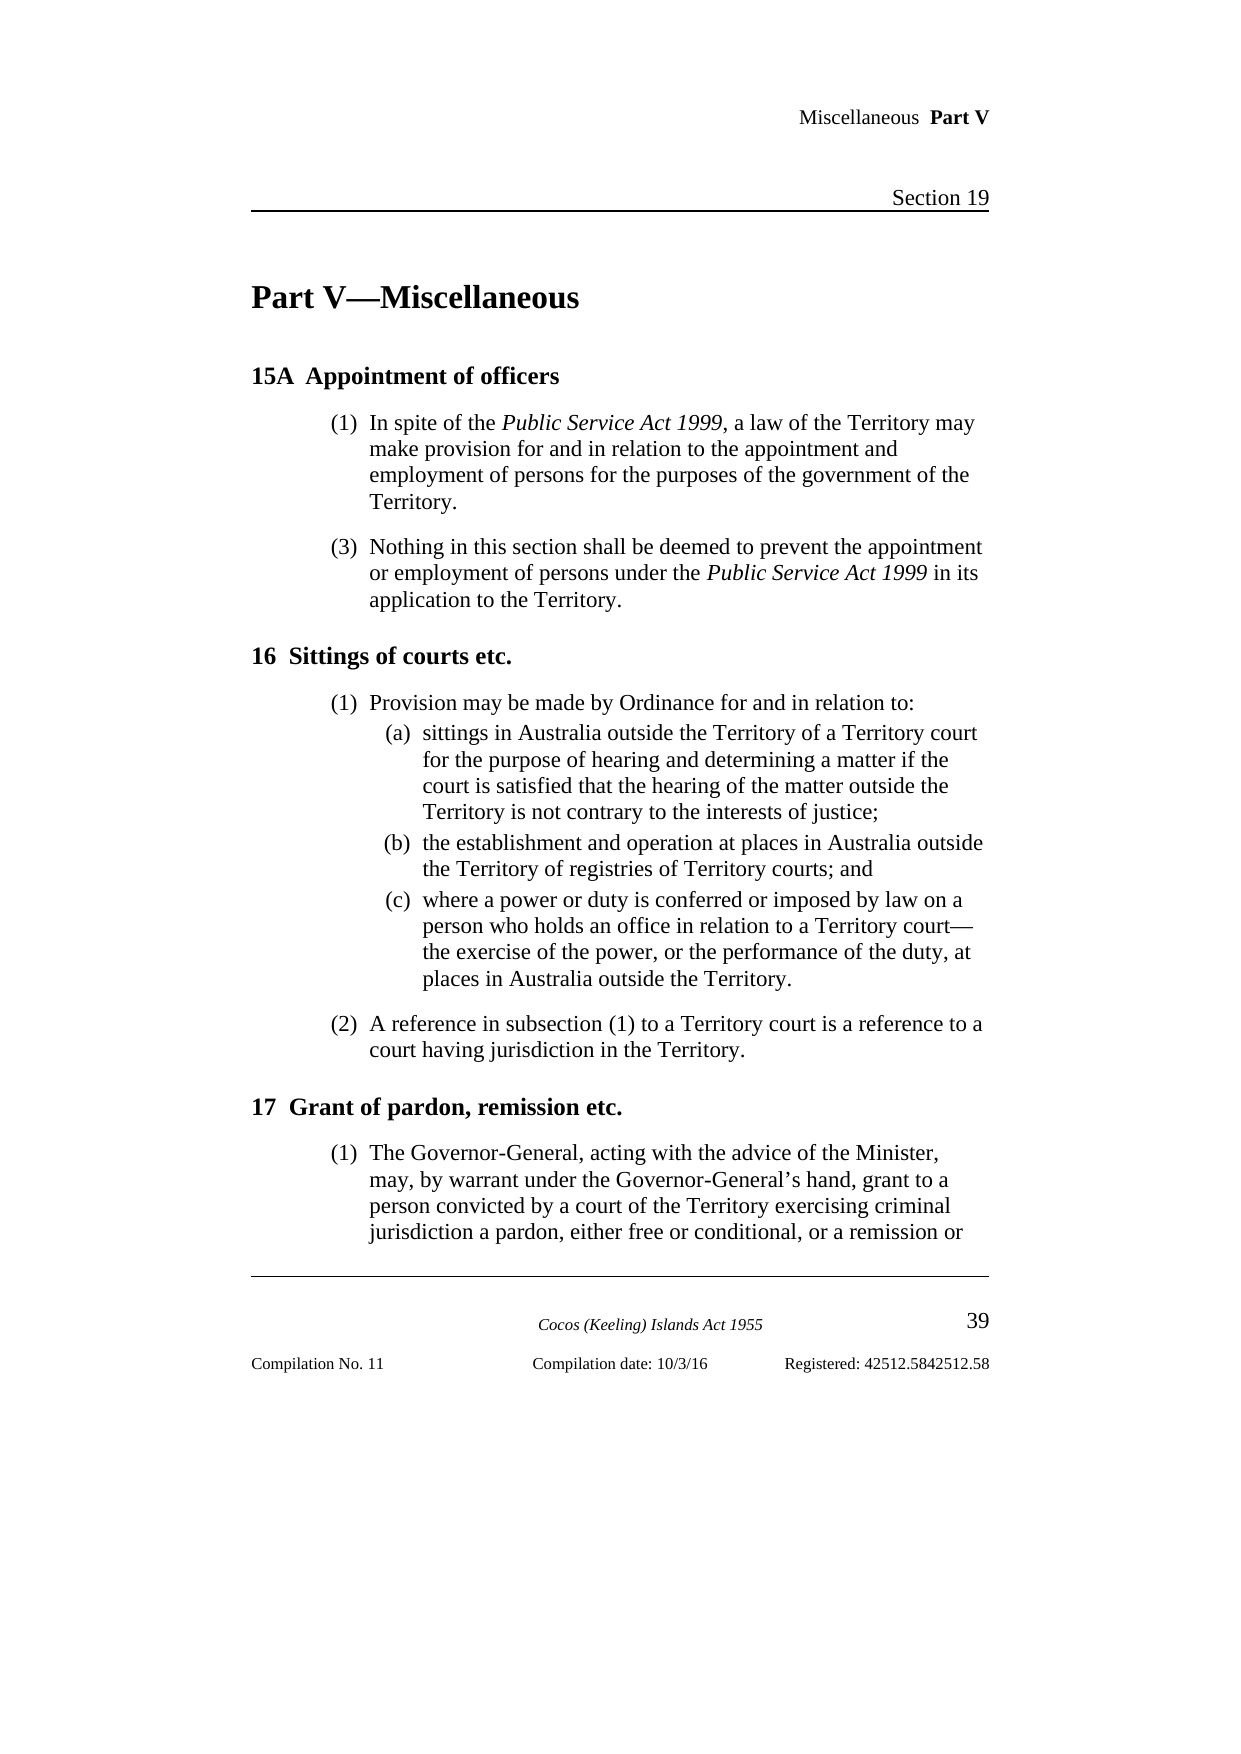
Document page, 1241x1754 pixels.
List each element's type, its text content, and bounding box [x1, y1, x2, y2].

text (1) In spite of the Public Service Act 1999, a law of the Territory may make provision for and in relation to the appointment and employment of persons for the purposes of the government of the Territory. [251, 409, 989, 514]
text Part V—Miscellaneous [251, 277, 989, 316]
text (a) sittings in outside the Territory of a Territory court for the purpose of hearing and determining a matter if the court is satisfied that the hearing of the matter outside the Territory is not contrary to the interests of justice; [251, 719, 989, 825]
text 17 Grant of pardon, remission etc. [251, 1092, 989, 1121]
text (c) where a power or duty is conferred or imposed by law on a person who holds an office in relation to a Territory court—the exercise of the power, or the performance of the duty, at places in outside the Territory. [251, 886, 989, 991]
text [251, 1139, 989, 1245]
text 16 Sittings of courts etc. [251, 641, 989, 670]
text (1) Provision may be made by Ordinance for and in relation to: [251, 689, 989, 715]
text 15A Appointment of officers [251, 361, 989, 390]
text (2) A reference in subsection (1) to a Territory court is a reference to a court having jurisdiction in the Territory. [251, 1010, 989, 1063]
text (3) Nothing in this section shall be deemed to prevent the appointment or employment of persons under the Public Service Act 1999 in its application to the Territory. [251, 533, 989, 612]
text (b) the establishment and operation at places in outside the Territory of registries of Territory courts; and [251, 829, 989, 882]
